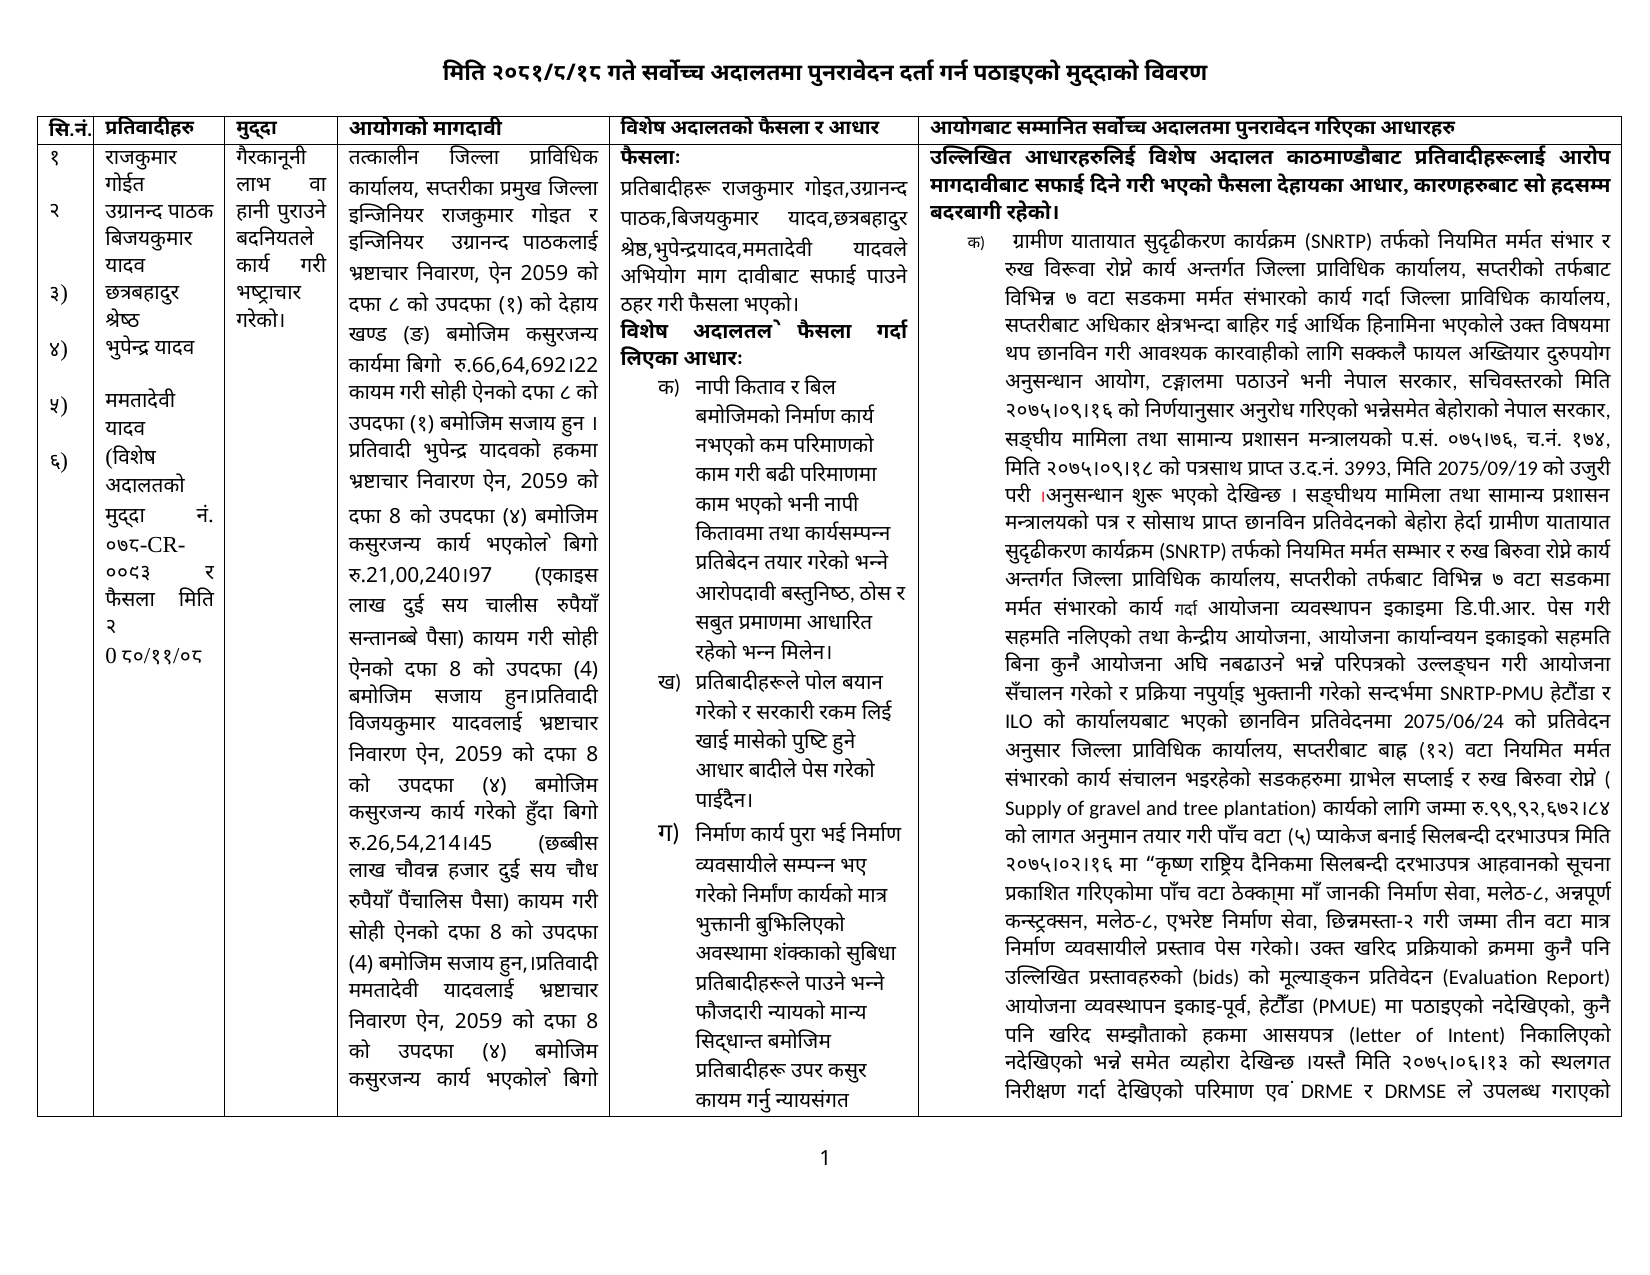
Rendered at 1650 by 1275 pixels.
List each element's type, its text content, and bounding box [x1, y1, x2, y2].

table_cell १ २ ३) ४) ५) ६) [38, 145, 93, 1116]
table_header प्रतिवादीहरु [94, 117, 224, 144]
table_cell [338, 145, 609, 1116]
text मिति २०८१/८/१८ गते सर्वोच्च अदालतमा पुनरावेदन दर्ता गर्न पठाइएको मुद्दाको विवरण [150, 56, 1500, 90]
table_header मुद्दा [225, 117, 337, 144]
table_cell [225, 145, 337, 1116]
table_header आयोगबाट सम्मानित सर्वोच्च अदालतमा पुनरावेदन गरिएका आधारहरु [919, 117, 1621, 144]
table_header आयोगको मागदावी [338, 117, 609, 144]
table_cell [919, 145, 1621, 1116]
table_header सि.नं. [38, 117, 93, 144]
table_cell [94, 145, 224, 1116]
table_header विशेष अदालतको फैसला र आधार [610, 117, 918, 144]
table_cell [610, 145, 918, 1116]
